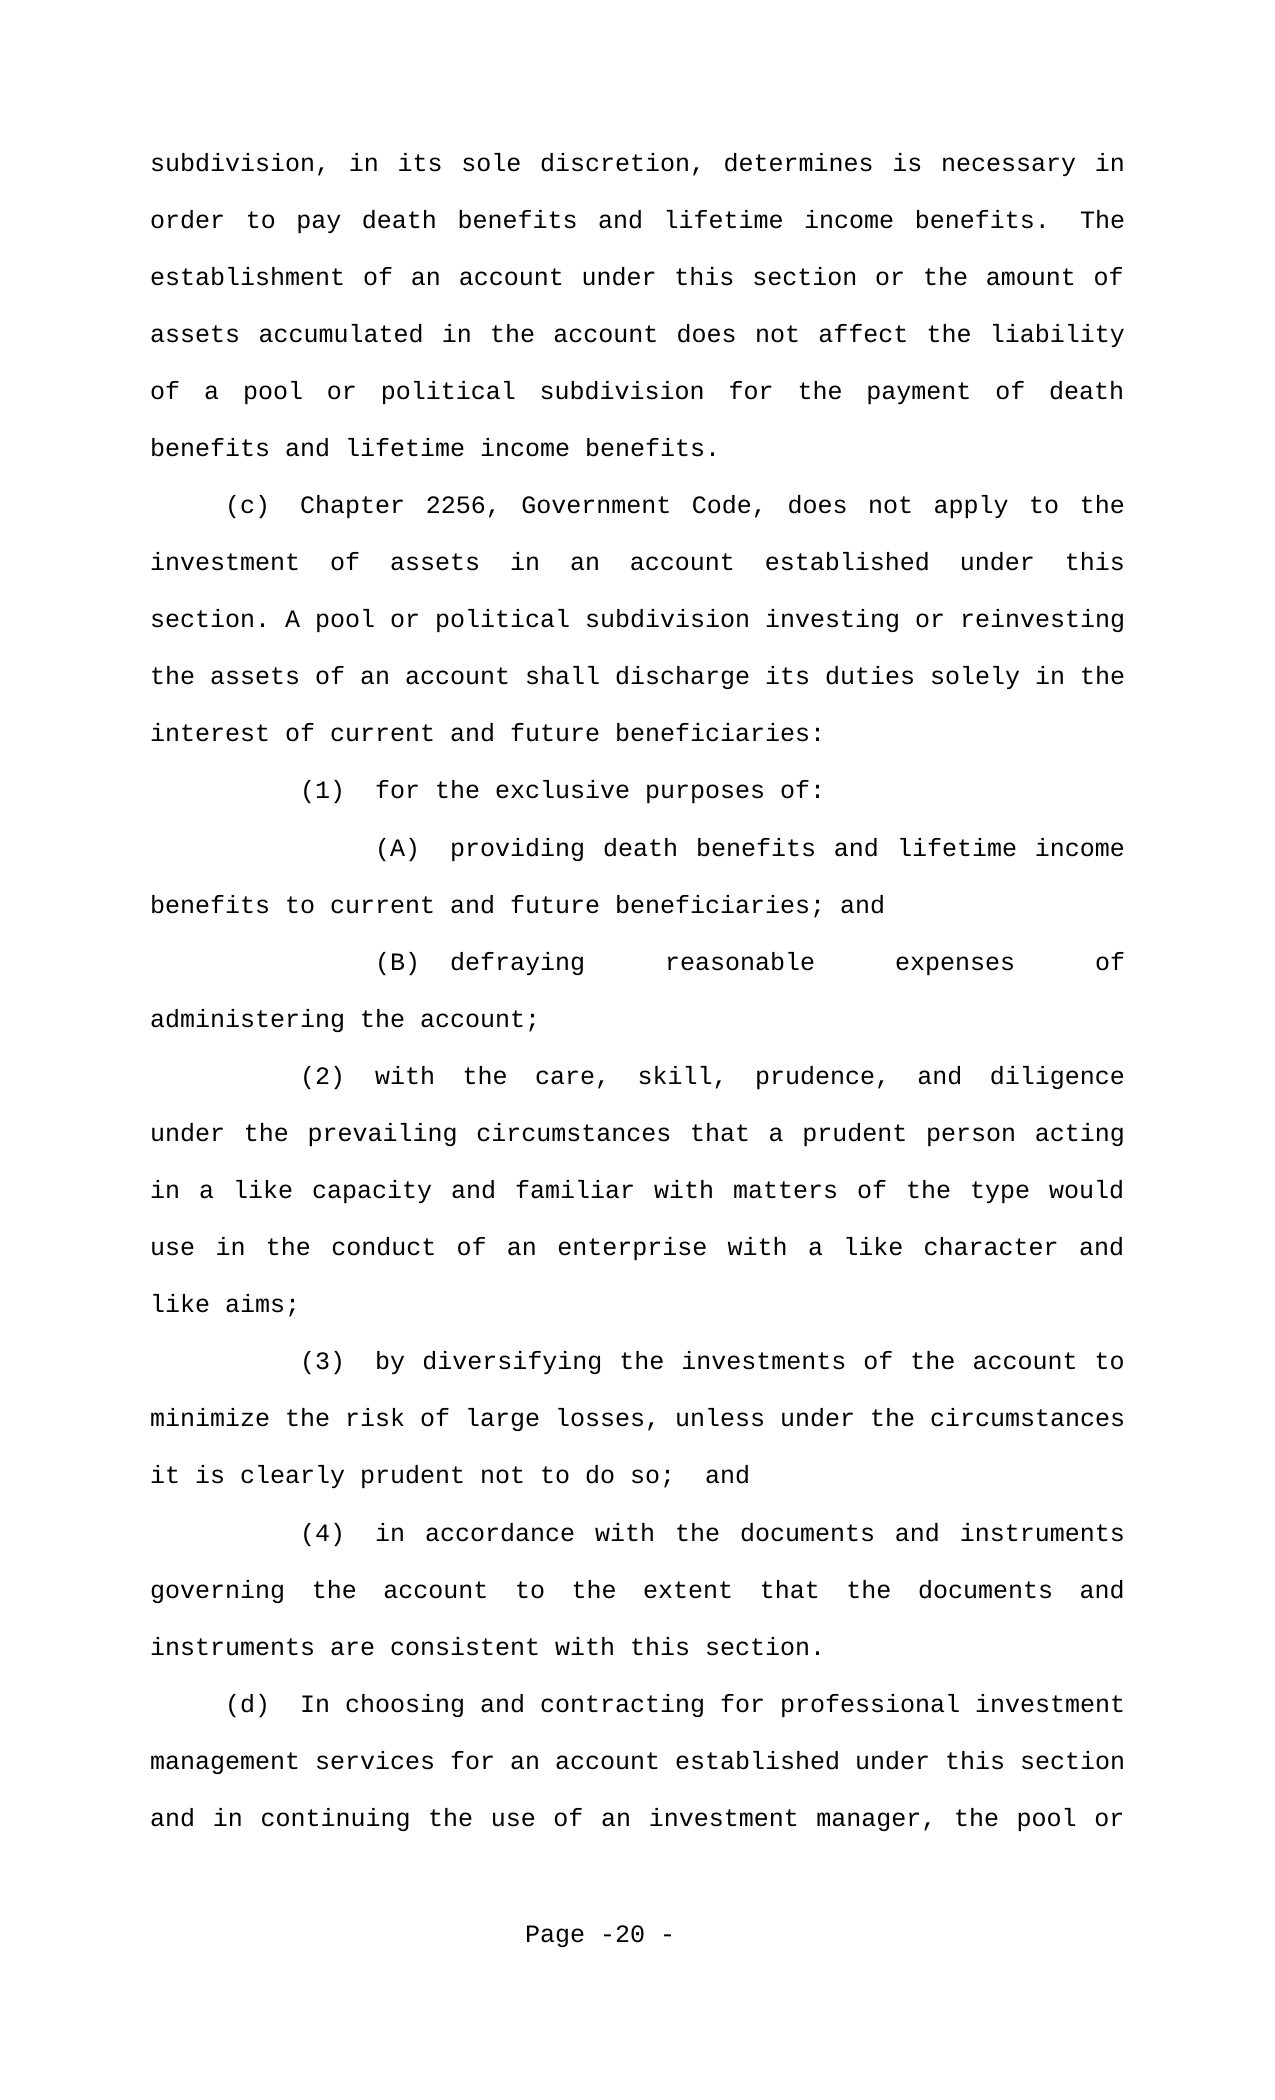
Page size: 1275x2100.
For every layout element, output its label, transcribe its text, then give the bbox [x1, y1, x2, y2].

text (2) with the care, skill, prudence, and diligence under the prevailing circumstances that a prudent person acting in a like capacity and familiar with matters of the type would use in the conduct of an enterprise with a like character and like aims; [150, 1063, 1125, 1320]
text (3) by diversifying the investments of the account to minimize the risk of large losses, unless under the circumstances it is clearly prudent not to do so; and [150, 1349, 1125, 1491]
text (1) for the exclusive purposes of: [150, 778, 1125, 806]
text (B) defraying reasonable expenses of administering the account; [150, 949, 1125, 1035]
text (c) Chapter 2256, Government Code, does not apply to the investment of assets in an account established under this section. A pool or political subdivision investing or reinvesting the assets of an account shall discharge its duties solely in the interest of current and future beneficiaries: [150, 492, 1125, 749]
text (A) providing death benefits and lifetime income benefits to current and future beneficiaries; and [150, 835, 1125, 921]
text (4) in accordance with the documents and instruments governing the account to the extent that the documents and instruments are consistent with this section. [150, 1520, 1125, 1663]
